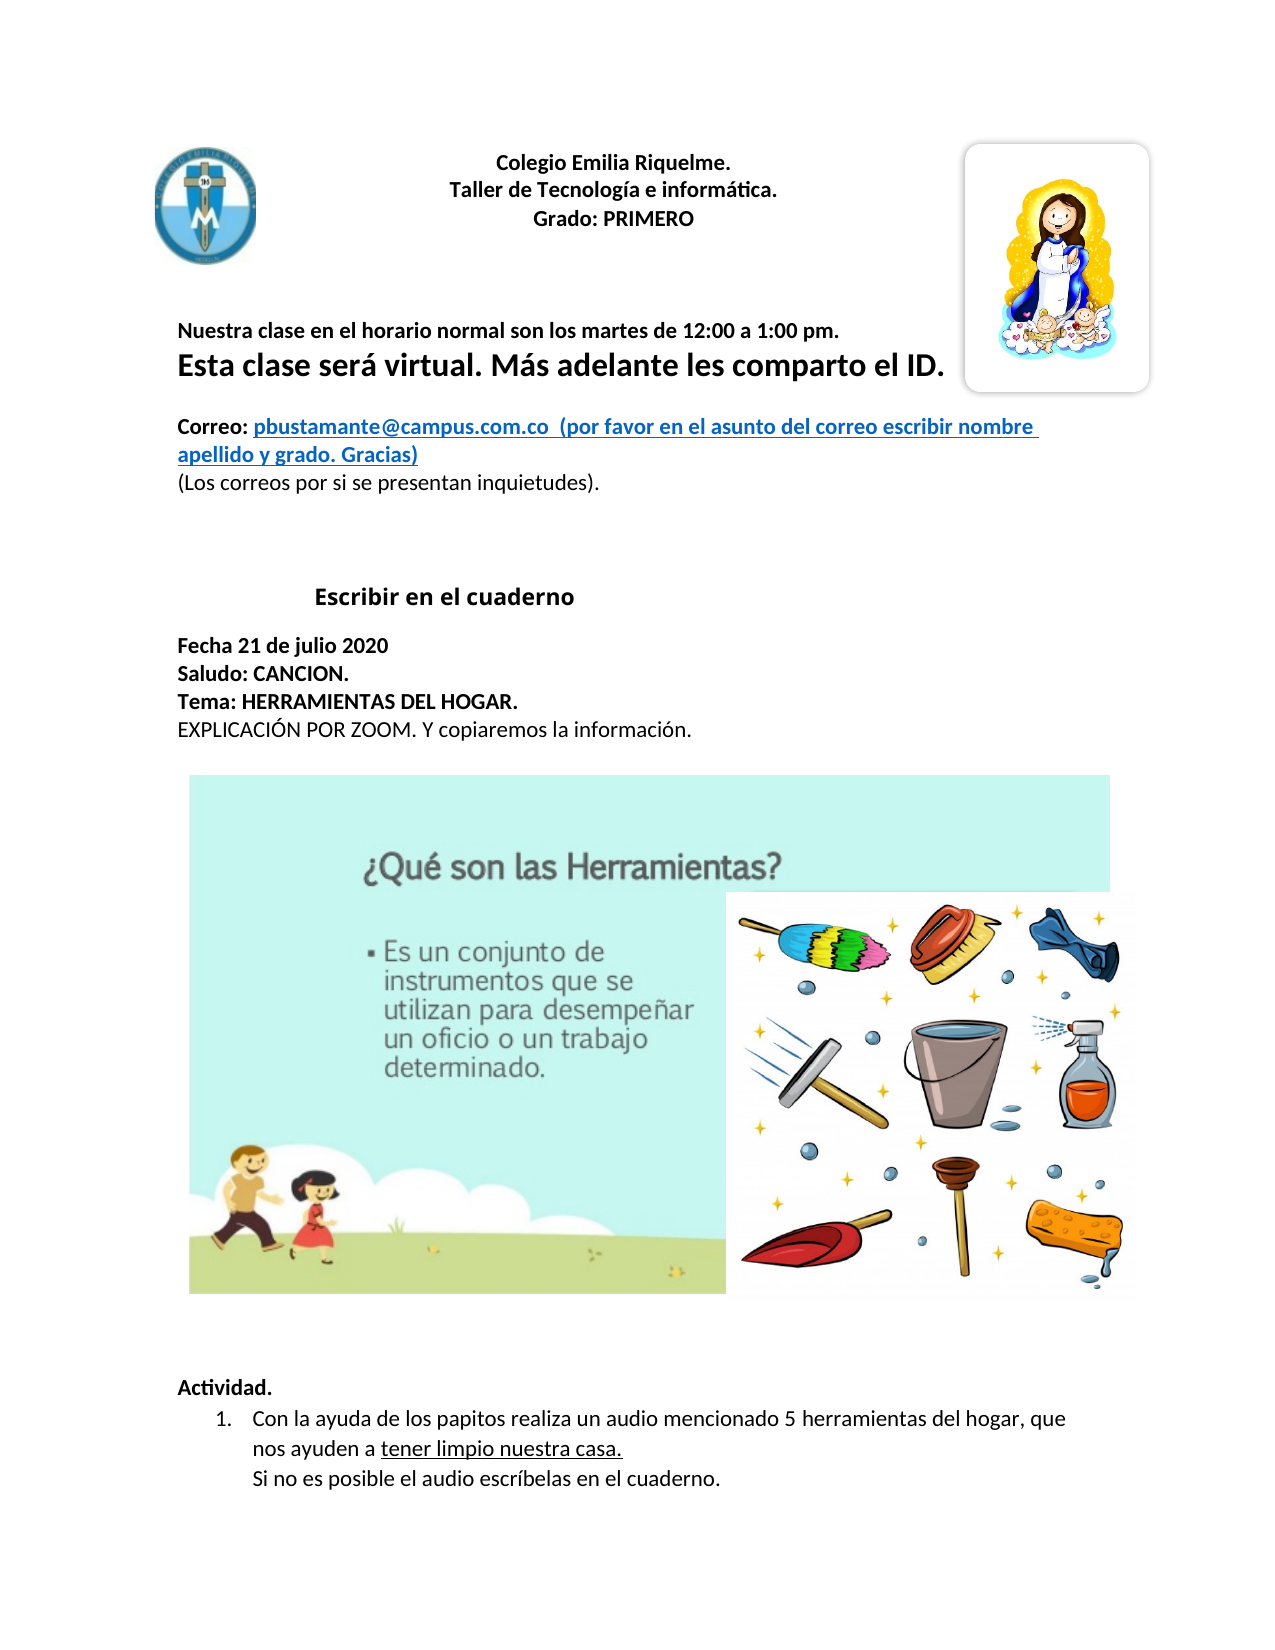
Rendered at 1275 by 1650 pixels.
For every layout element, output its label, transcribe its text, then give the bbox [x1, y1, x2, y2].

picture [996, 176, 1118, 361]
text Saludo: CANCION. [177, 659, 1098, 687]
text Correo: pbustamante@campus.com.co (por favor en el asunto del correo escribir nombre apellido y grado. Gracias) [177, 412, 1098, 468]
text (Los correos por si se presentan inquietudes). [177, 468, 1098, 497]
text Grado: PRIMERO [255, 204, 959, 232]
text Escribir en el cuaderno [177, 581, 1098, 612]
picture [189, 775, 1135, 1301]
text EXPLICACIÓN POR ZOOM. Y copiaremos la información. [177, 715, 1098, 743]
text Colegio Emilia Riquelme. [255, 148, 963, 176]
list Si no es posible el audio escríbelas en el cuaderno. [252, 1464, 1098, 1492]
text Fecha 21 de julio 2020 [177, 631, 1098, 659]
text Tema: HERRAMIENTAS DEL HOGAR. [177, 687, 1098, 715]
text Actividad. [177, 1373, 1098, 1402]
list Con la ayuda de los papitos realiza un audio mencionado 5 herramientas del hogar, que nos ayuden a tener limpio nuestra casa. [215, 1404, 1098, 1462]
picture [152, 147, 255, 263]
text Esta clase será virtual. Más adelante les comparto el ID. [177, 344, 960, 384]
text Nuestra clase en el horario normal son los martes de 12:00 a 1:00 pm. [177, 316, 959, 344]
text Taller de Tecnología e informática. [255, 176, 959, 204]
